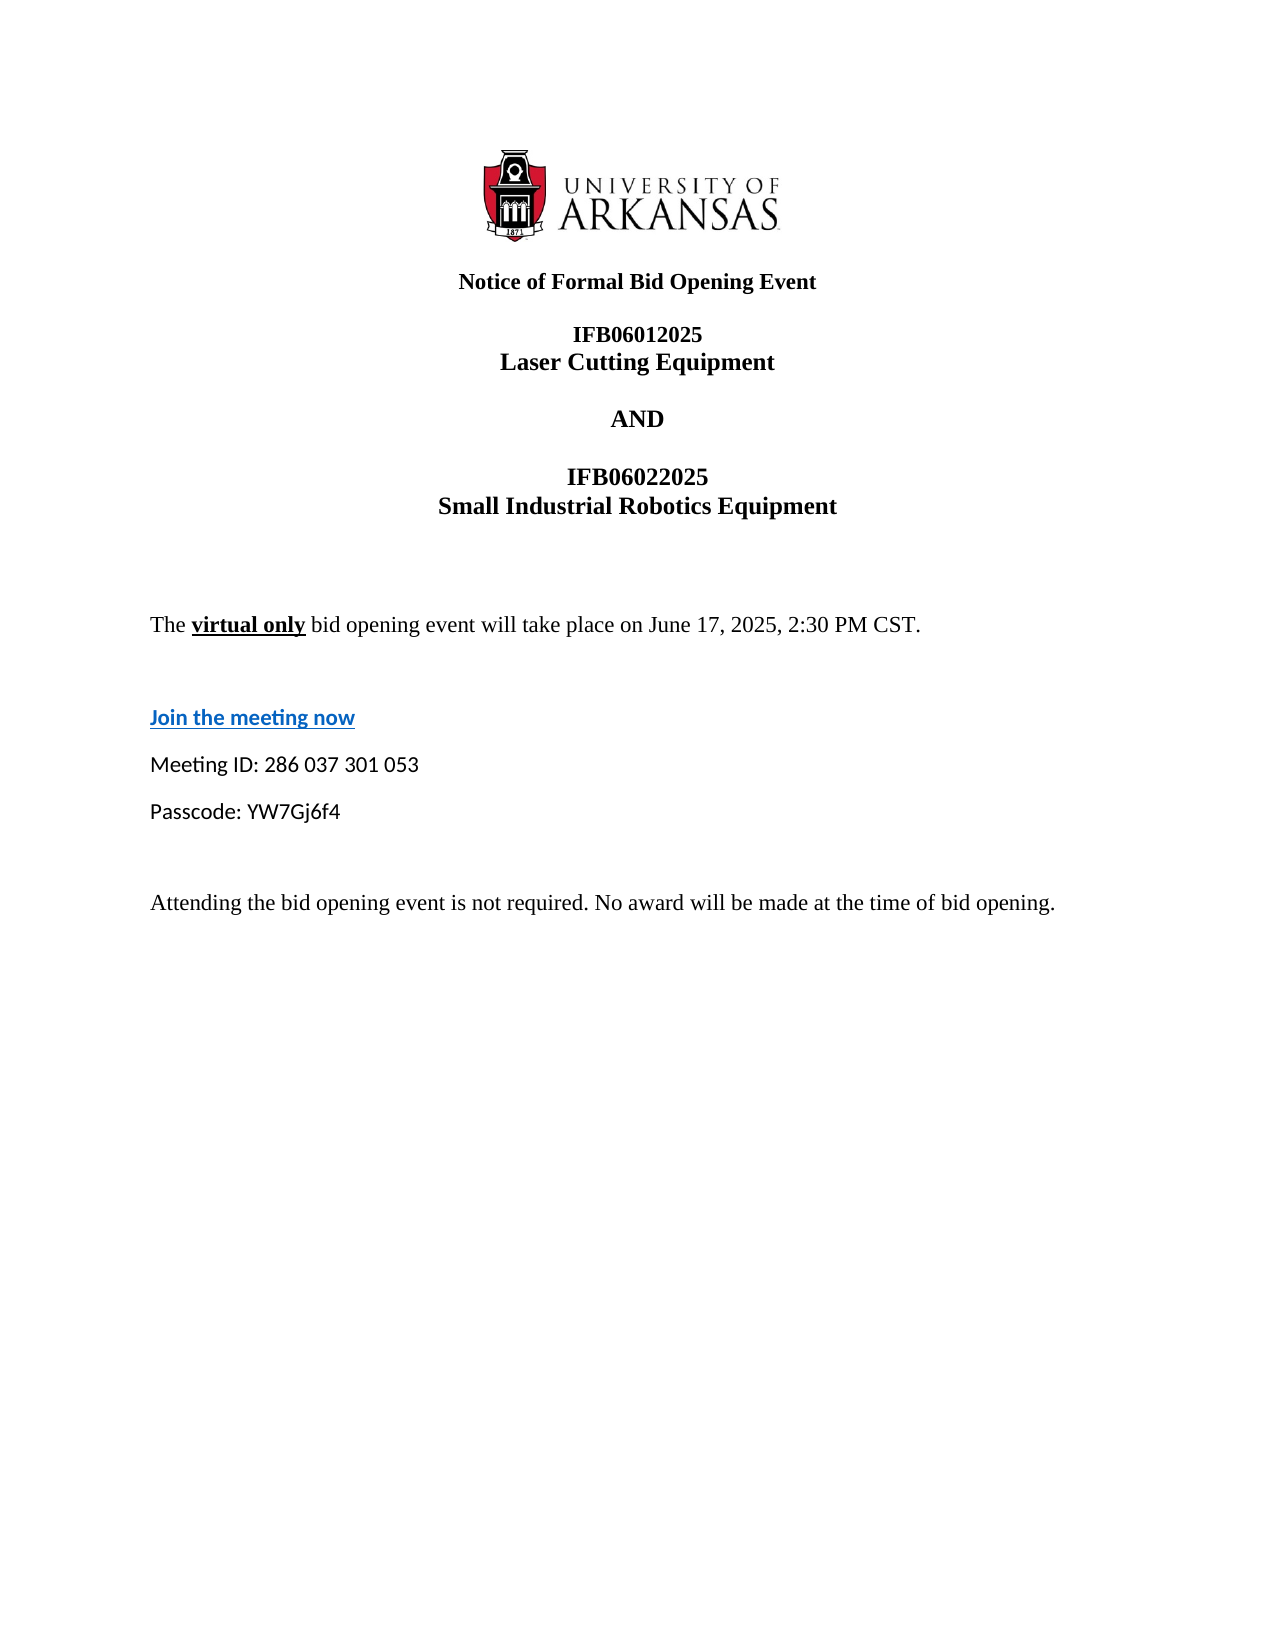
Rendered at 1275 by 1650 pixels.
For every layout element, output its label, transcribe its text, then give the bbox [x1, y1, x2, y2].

text Attending the bid opening event is not required. No award will be made at the time of bid opening. [150, 889, 1125, 916]
text Small Industrial Robotics Equipment [150, 491, 1125, 519]
text IFB06022025 [150, 462, 1125, 491]
text Meeting ID: 286 037 301 053 [150, 750, 1125, 778]
text Passcode: YW7Gj6f4 [150, 797, 1125, 825]
text IFB06012025 [150, 321, 1125, 347]
text Join the meeting now [150, 703, 1125, 731]
text The virtual only bid opening event will take place on June 17, 2025, 2:30 PM CST. [150, 611, 1125, 638]
text AND [150, 404, 1125, 433]
text Notice of Formal Bid Opening Event [150, 268, 1125, 294]
text Laser Cutting Equipment [150, 347, 1125, 376]
picture [483, 150, 792, 242]
